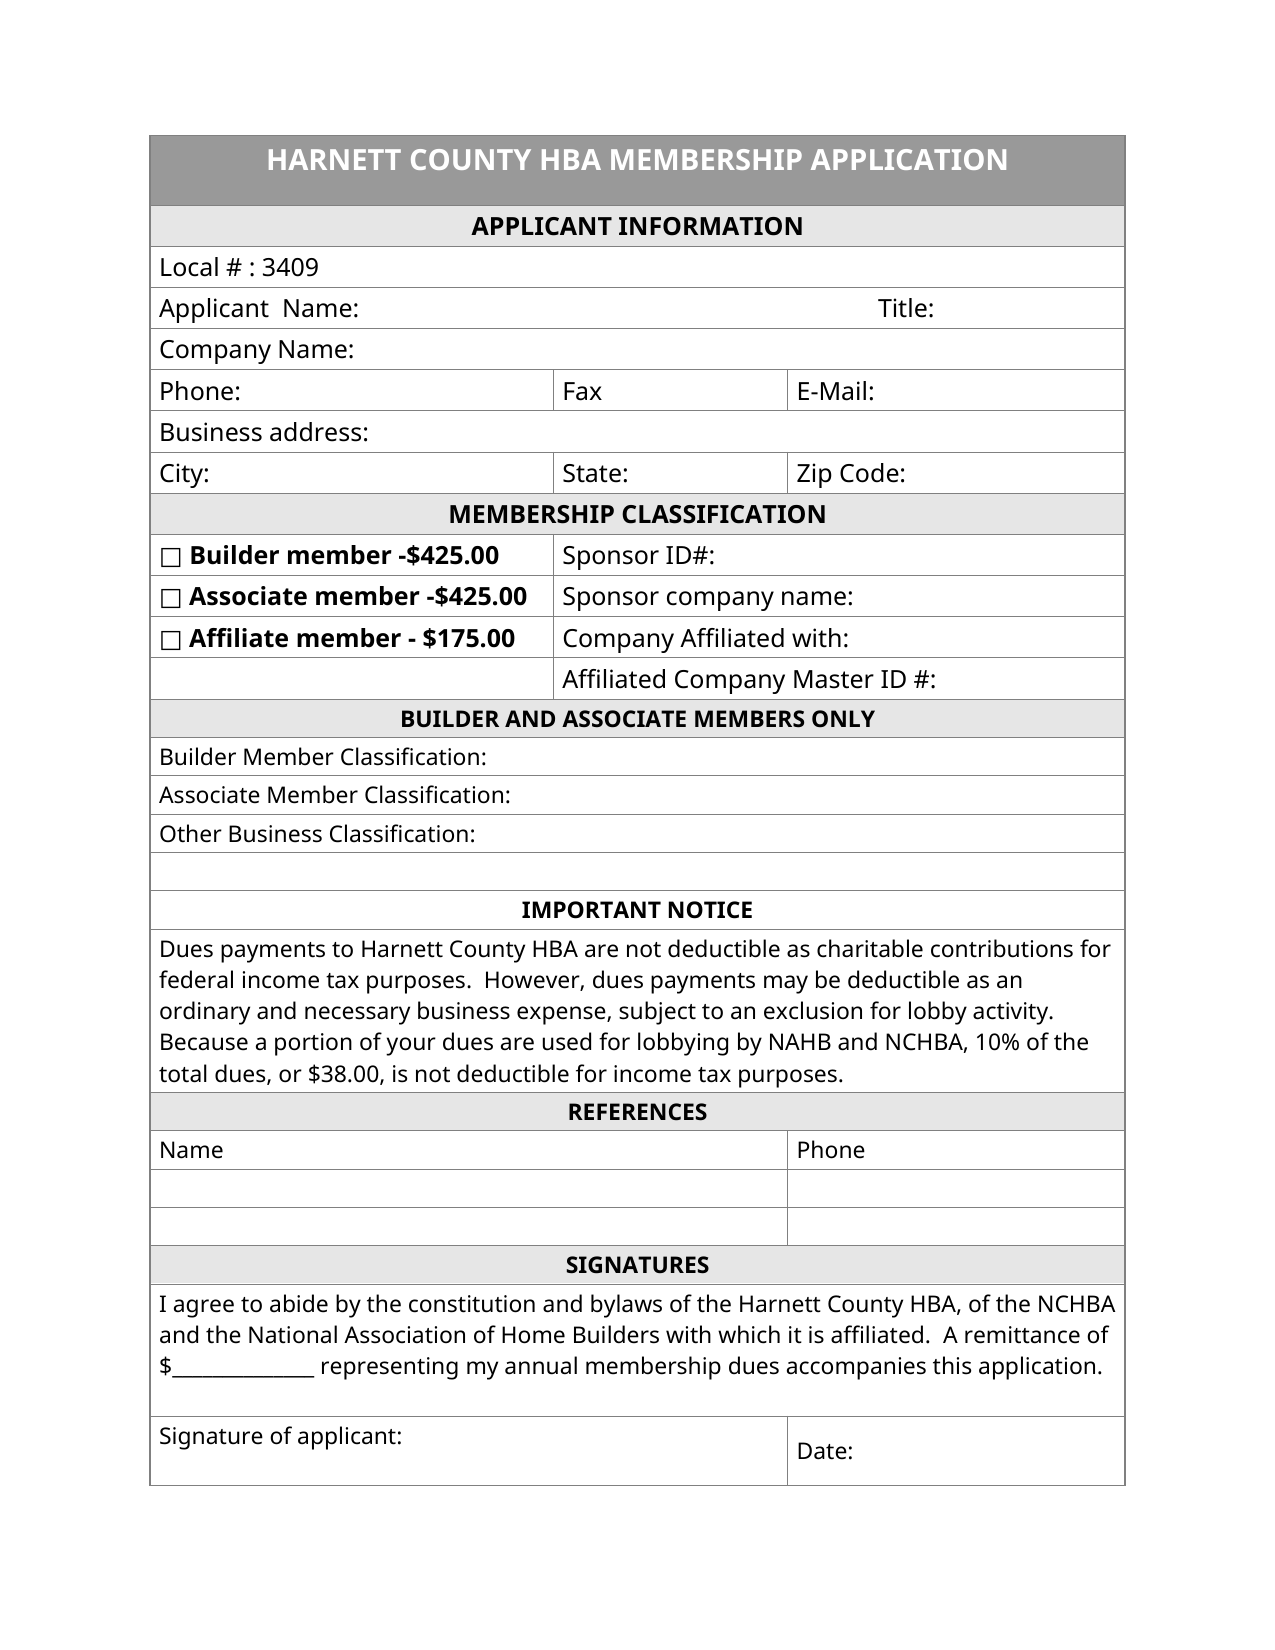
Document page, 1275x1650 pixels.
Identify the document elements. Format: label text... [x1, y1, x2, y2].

table_cell City: [151, 453, 553, 493]
table_cell [788, 1208, 1124, 1245]
table_cell [151, 1170, 787, 1207]
table_cell Signatures [151, 1246, 1124, 1283]
table_cell Zip Code: [788, 453, 1124, 493]
table_cell State: [554, 453, 787, 493]
table_cell Name [151, 1131, 787, 1168]
table_header HARNETT COUNTY HBA Membership Application [151, 136, 1124, 205]
table_cell Signature of applicant: [151, 1417, 787, 1485]
table_cell MEMBERSHIP CLASSIFICATION [151, 494, 1124, 534]
table_cell Builder Member Classification: [151, 738, 1124, 775]
table_cell Local # : 3409 [151, 247, 1124, 287]
table_cell Business address: [151, 411, 1124, 452]
table_cell Company Name: [151, 329, 1124, 369]
table_cell Phone [788, 1131, 1124, 1168]
table_cell □ Affiliate member - $175.00 [151, 617, 553, 657]
table_cell [151, 853, 1124, 890]
table_cell [151, 658, 553, 698]
table_cell [788, 1170, 1124, 1207]
table_cell Applicant Information [151, 206, 1124, 246]
table_cell Fax [554, 370, 787, 410]
table_cell □ Associate member -$425.00 [151, 576, 553, 616]
table_cell Associate Member Classification: [151, 776, 1124, 813]
table_cell Dues payments to Harnett County HBA are not deductible as charitable contributions for federal income tax purposes. However, dues payments may be deductible as an ordinary and necessary business expense, subject to an exclusion for lobby activity. Because a portion of your dues are used for lobbying by NAHB and NCHBA, 10% of the total dues, or $38.00, is not deductible for income tax purposes. [151, 930, 1124, 1092]
table_cell I agree to abide by the constitution and bylaws of the Harnett County HBA, of the NCHBA and the National Association of Home Builders with which it is affiliated. A remittance of $______________ representing my annual membership dues accompanies this application. [151, 1285, 1124, 1416]
table_cell Other Business Classification: [151, 815, 1124, 852]
table_cell References [151, 1093, 1124, 1130]
table_cell Company Affiliated with: [554, 617, 1124, 657]
table_cell E-Mail: [788, 370, 1124, 410]
table_cell Phone: [151, 370, 553, 410]
table_cell Affiliated Company Master ID #: [554, 658, 1124, 698]
table_cell Sponsor ID#: [554, 535, 1124, 575]
table_cell □ Builder member -$425.00 [151, 535, 553, 575]
table_cell Builder and associate members only [151, 700, 1124, 737]
table_cell Date: [788, 1417, 1124, 1485]
table_cell IMPORTANT NOTICE [151, 891, 1124, 928]
table_cell Applicant Name: Title: [151, 288, 1124, 328]
table_cell [151, 1208, 787, 1245]
table_cell Sponsor company name: [554, 576, 1124, 616]
